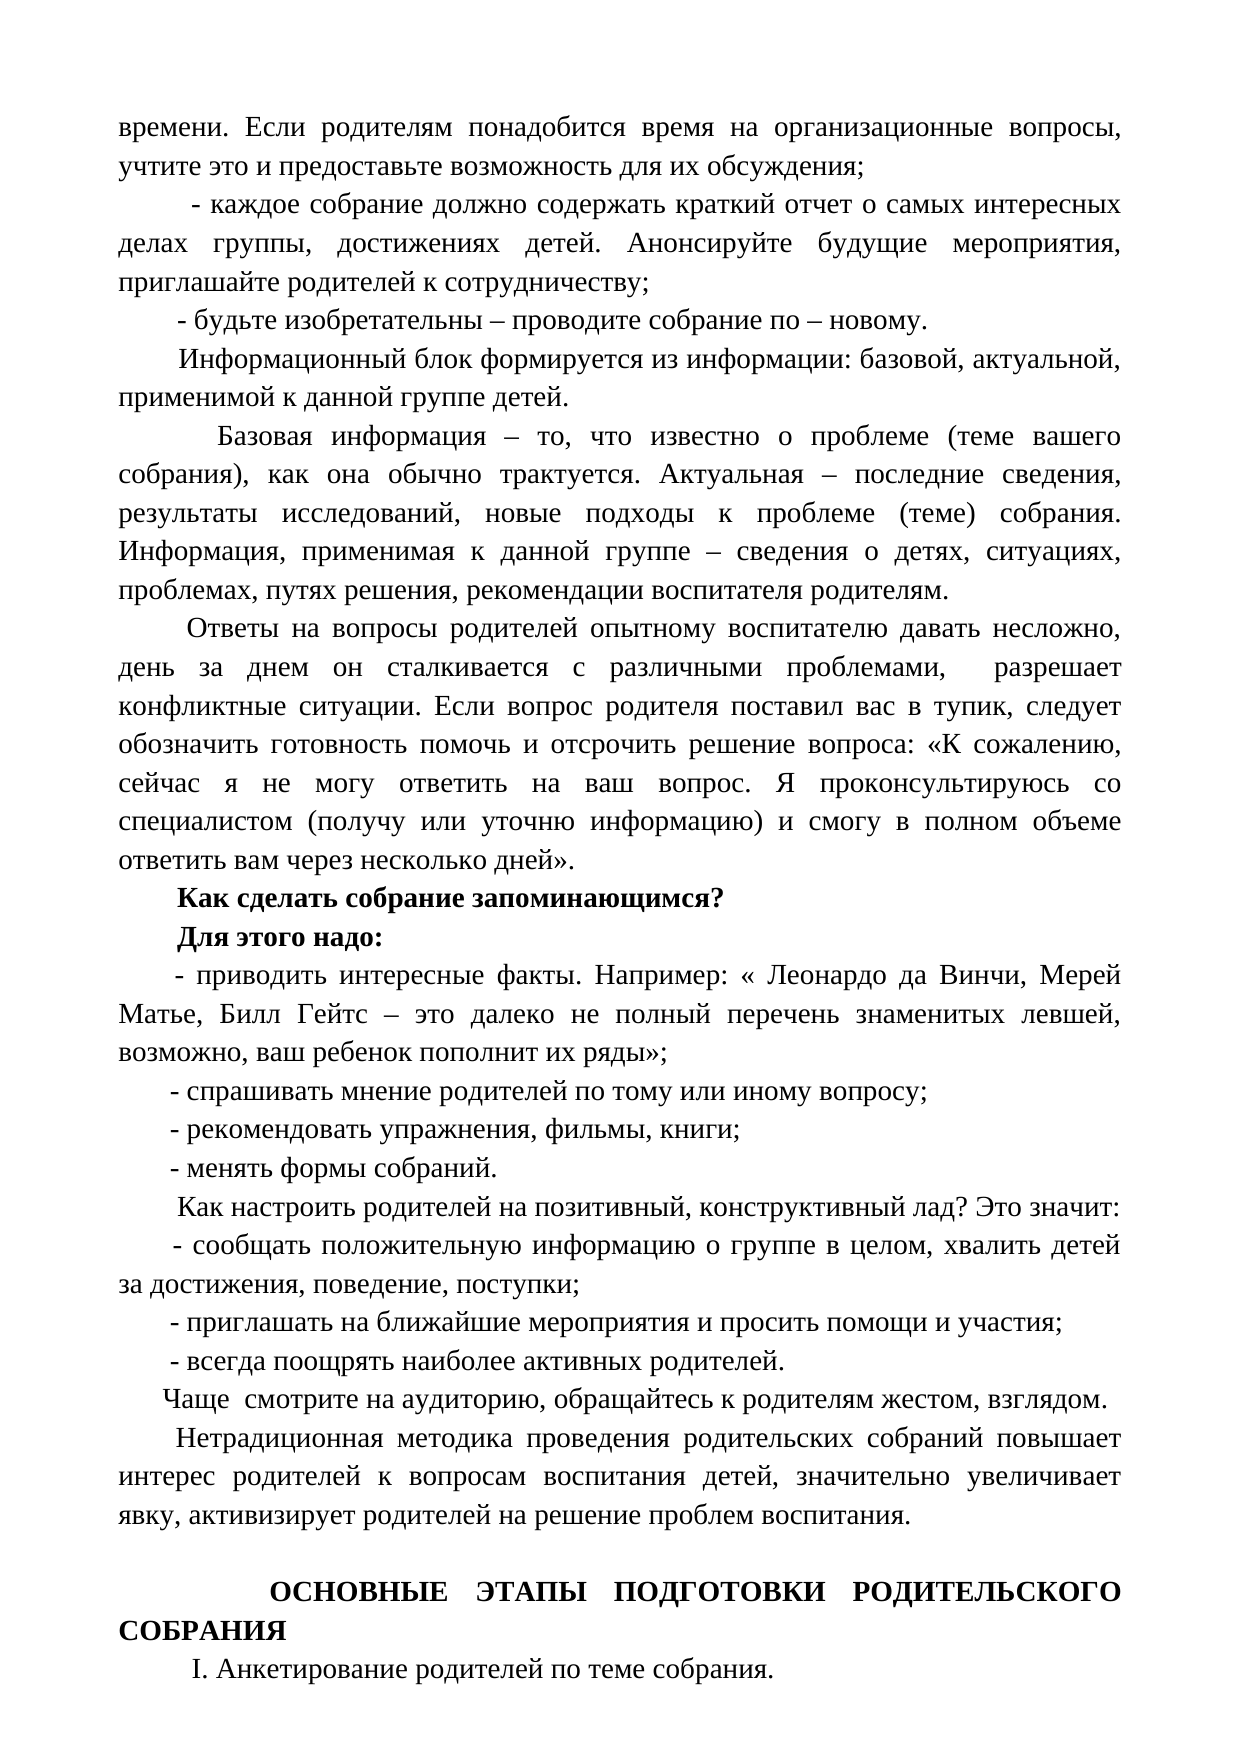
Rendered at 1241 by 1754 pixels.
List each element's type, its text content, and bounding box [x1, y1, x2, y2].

text - всегда поощрять наиболее активных родителей. [118, 1343, 1122, 1376]
text - сообщать положительную информацию о группе в целом, хвалить детей за достижения, поведение, поступки; [118, 1227, 1122, 1299]
text - приглашать на ближайшие мероприятия и просить помощи и участия; [118, 1304, 1122, 1338]
text - менять формы собраний. [118, 1150, 1122, 1184]
text ОСНОВНЫЕ ЭТАПЫ ПОДГОТОВКИ РОДИТЕЛЬСКОГО СОБРАНИЯ [118, 1574, 1122, 1646]
text - будьте изобретательны – проводите собрание по – новому. [118, 302, 1122, 336]
text Для этого надо: [118, 919, 1122, 952]
text - спрашивать мнение родителей по тому или иному вопросу; [118, 1073, 1122, 1107]
text Как настроить родителей на позитивный, конструктивный лад? Это значит: [118, 1189, 1122, 1222]
text - рекомендовать упражнения, фильмы, книги; [118, 1112, 1122, 1145]
text - приводить интересные факты. Например: « Леонардо да Винчи, Мерей Матье, Билл Гейтс – это далеко не полный перечень знаменитых левшей, возможно, ваш ребенок пополнит их ряды»; [118, 957, 1122, 1068]
text Ответы на вопросы родителей опытному воспитателю давать несложно, день за днем он сталкивается с различными проблемами, разрешает конфликтные ситуации. Если вопрос родителя поставил вас в тупик, следует обозначить готовность помочь и отсрочить решение вопроса: «К сожалению, сейчас я не могу ответить на ваш вопрос. Я проконсультируюсь со специалистом (получу или уточню информацию) и смогу в полном объеме ответить вам через несколько дней». [118, 611, 1122, 875]
text Как сделать собрание запоминающимся? [118, 880, 1122, 914]
text Базовая информация – то, что известно о проблеме (теме вашего собрания), как она обычно трактуется. Актуальная – последние сведения, результаты исследований, новые подходы к проблеме (теме) собрания. Информация, применимая к данной группе – сведения о детях, ситуациях, проблемах, путях решения, рекомендации воспитателя родителям. [118, 418, 1122, 606]
text I. Анкетирование родителей по теме собрания. [118, 1651, 1122, 1685]
text Нетрадиционная методика проведения родительских собраний повышает интерес родителей к вопросам воспитания детей, значительно увеличивает явку, активизирует родителей на решение проблем воспитания. [118, 1420, 1122, 1531]
text Чаще смотрите на аудиторию, обращайтесь к родителям жестом, взглядом. [118, 1381, 1122, 1415]
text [118, 109, 1122, 182]
text - каждое собрание должно содержать краткий отчет о самых интересных делах группы, достижениях детей. Анонсируйте будущие мероприятия, приглашайте родителей к сотрудничеству; [118, 187, 1122, 297]
text Информационный блок формируется из информации: базовой, актуальной, применимой к данной группе детей. [118, 341, 1122, 413]
